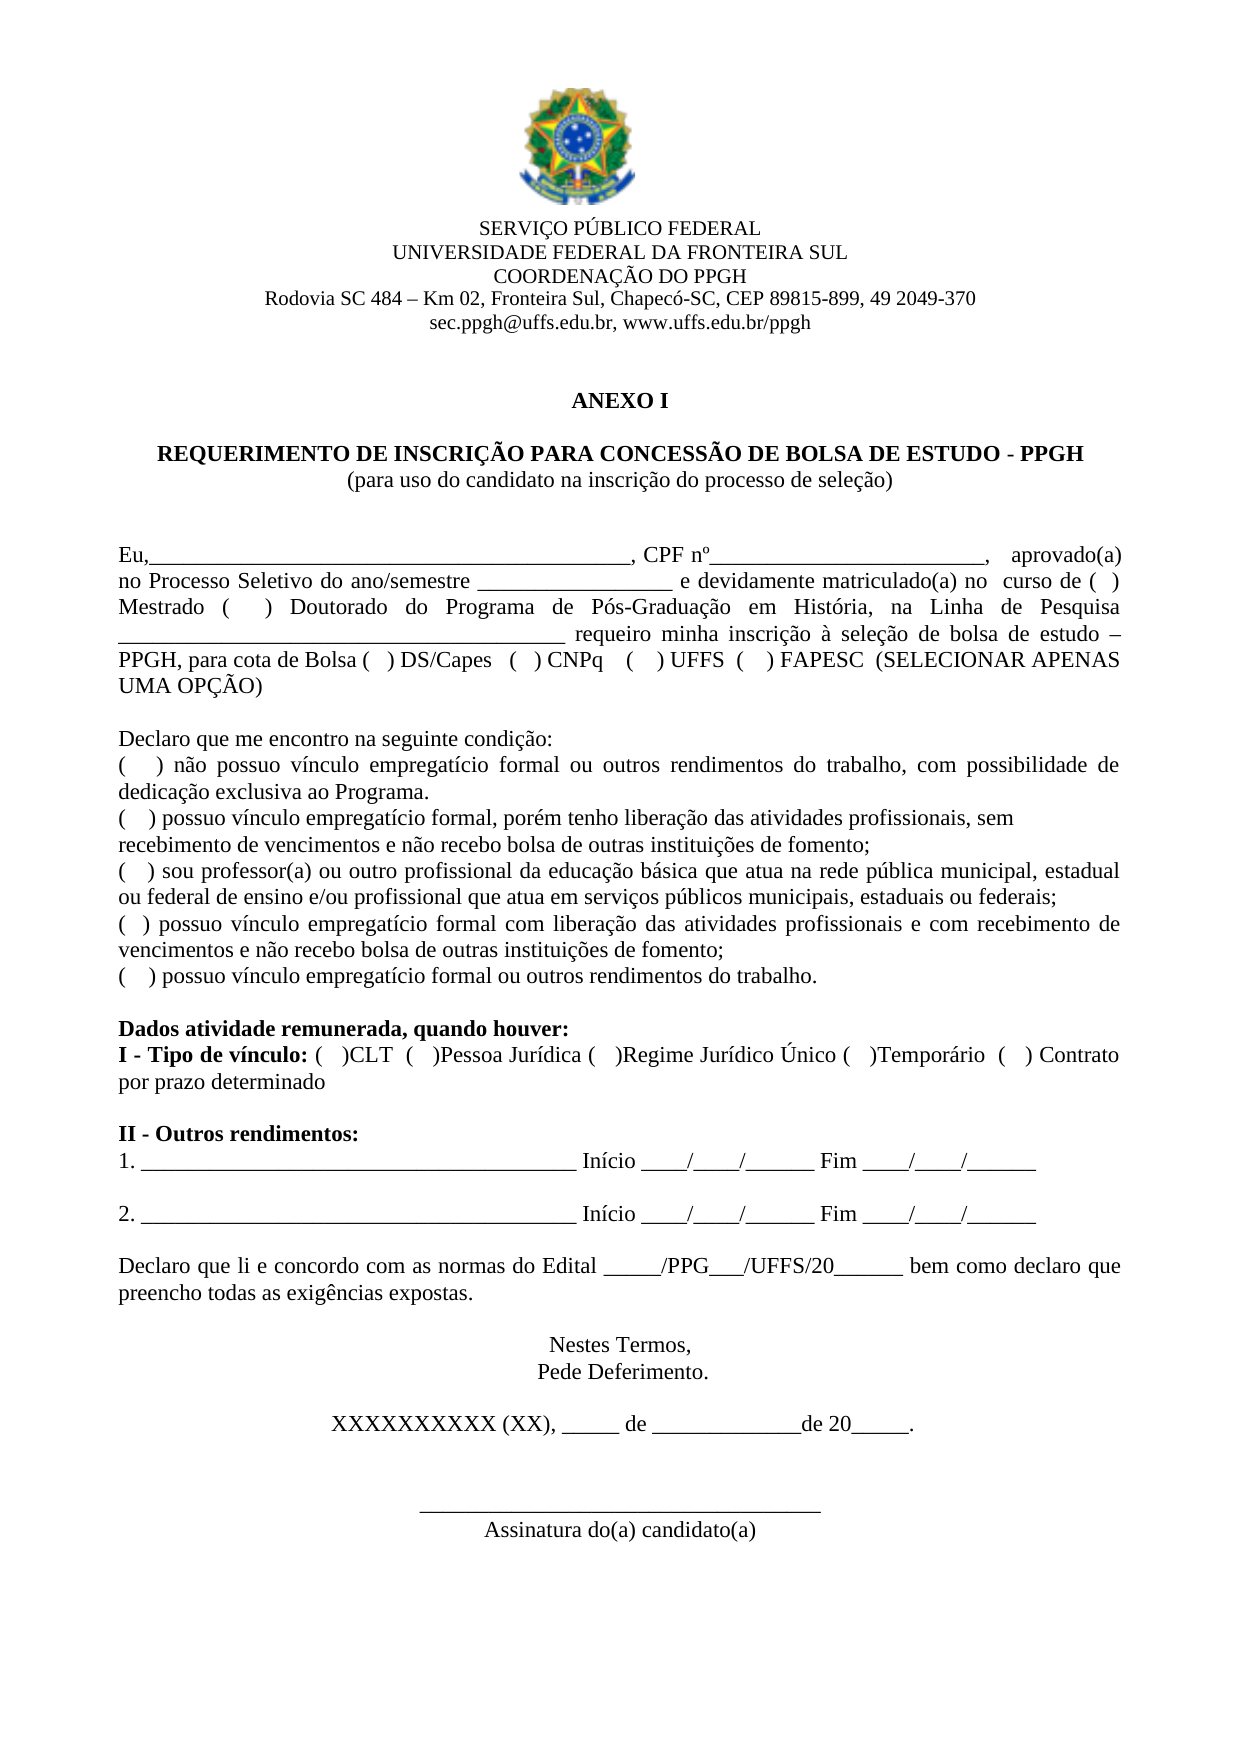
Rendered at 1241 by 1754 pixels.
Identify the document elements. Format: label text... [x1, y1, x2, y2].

text ( ) não possuo vínculo empregatício formal ou outros rendimentos do trabalho, com possibilidade de dedicação exclusiva ao Programa. [118, 752, 1122, 804]
text Dados atividade remunerada, quando houver: [118, 1015, 1122, 1041]
text Pede Deferimento. [118, 1358, 1122, 1384]
text (para uso do candidato na inscrição do processo de seleção) [118, 466, 1122, 493]
text 1. ______________________________________ Início ____/____/______ Fim ____/____/______ [118, 1147, 1122, 1173]
text Declaro que li e concordo com as normas do Edital _____/PPG___/UFFS/20______ bem como declaro que preencho todas as exigências expostas. [118, 1252, 1122, 1305]
text Nestes Termos, [118, 1331, 1122, 1358]
picture [519, 88, 636, 205]
text ( ) possuo vínculo empregatício formal ou outros rendimentos do trabalho. [118, 962, 1122, 989]
text Eu,__________________________________________, CPF nº________________________, aprovado(a) no Processo Seletivo do ano/semestre _________________ e devidamente matriculado(a) no curso de ( ) Mestrado ( ) Doutorado do Programa de Pós-Graduação em História, na Linha de Pesquisa _______________________________________ requeiro minha inscrição à seleção de bolsa de estudo – PPGH, para cota de Bolsa ( ) DS/Capes ( ) CNPq ( ) UFFS ( ) FAPESC (SELECIONAR APENAS UMA OPÇÃO) [118, 541, 1122, 699]
text XXXXXXXXXX (XX), _____ de _____________de 20_____. [118, 1410, 1122, 1437]
text ( ) possuo vínculo empregatício formal com liberação das atividades profissionais e com recebimento de vencimentos e não recebo bolsa de outras instituições de fomento; [118, 910, 1122, 962]
text ANEXO I [118, 387, 1122, 413]
text ___________________________________ [118, 1489, 1122, 1516]
text II - Outros rendimentos: [118, 1121, 1122, 1147]
text REQUERIMENTO DE INSCRIÇÃO PARA CONCESSÃO DE BOLSA DE ESTUDO - PPGH [118, 440, 1122, 466]
text ( ) sou professor(a) ou outro profissional da educação básica que atua na rede pública municipal, estadual ou federal de ensino e/ou profissional que atua em serviços públicos municipais, estaduais ou federais; [118, 857, 1122, 910]
text Assinatura do(a) candidato(a) [118, 1516, 1122, 1542]
text I - Tipo de vínculo: ( )CLT ( )Pessoa Jurídica ( )Regime Jurídico Único ( )Temporário ( ) Contrato por prazo determinado [118, 1041, 1122, 1094]
text Declaro que me encontro na seguinte condição: [118, 725, 1122, 752]
text 2. ______________________________________ Início ____/____/______ Fim ____/____/______ [118, 1199, 1122, 1226]
text ( ) possuo vínculo empregatício formal, porém tenho liberação das atividades profissionais, sem recebimento de vencimentos e não recebo bolsa de outras instituições de fomento; [118, 804, 1122, 857]
